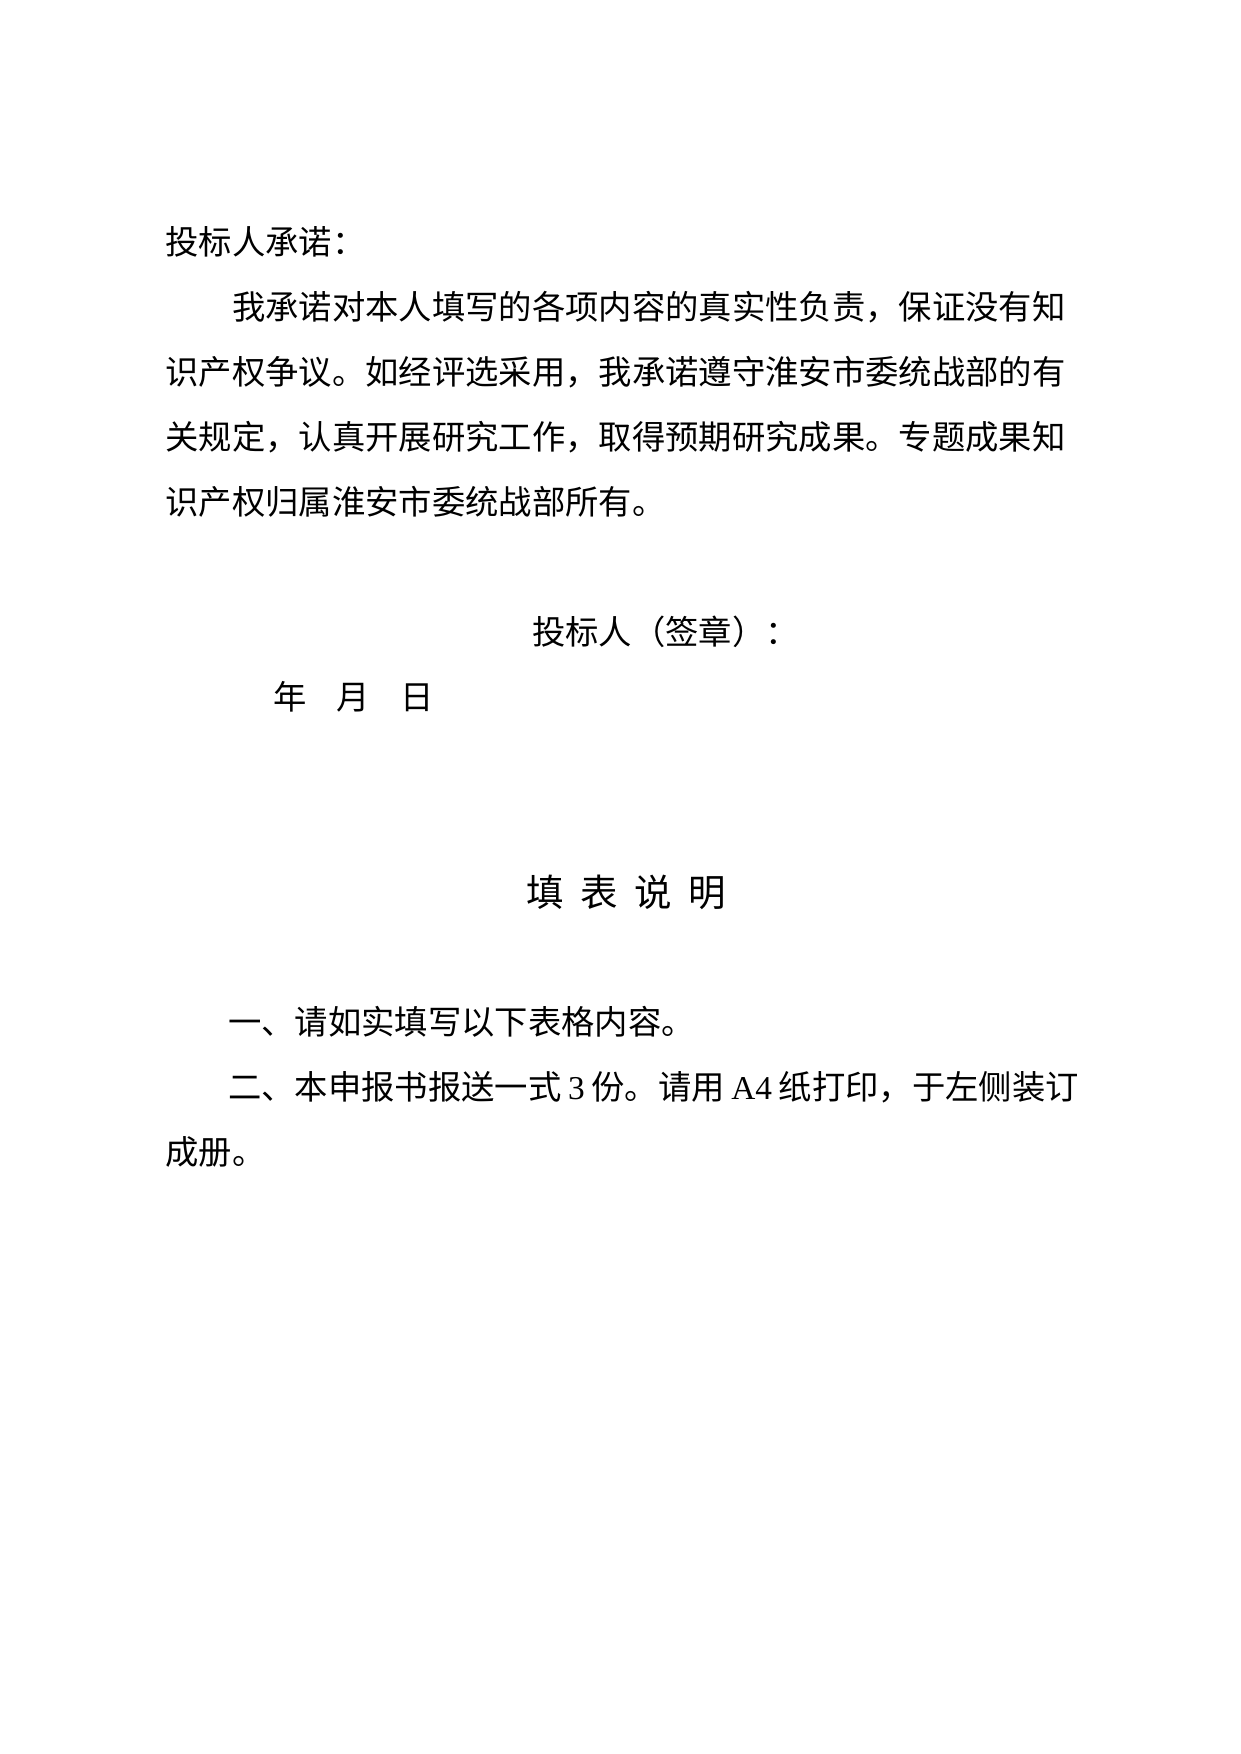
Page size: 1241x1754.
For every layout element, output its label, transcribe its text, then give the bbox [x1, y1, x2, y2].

text 投标人承诺： [165, 208, 1087, 273]
text 我承诺对本人填写的各项内容的真实性负责，保证没有知识产权争议。如经评选采用，我承诺遵守淮安市委统战部的有关规定，认真开展研究工作，取得预期研究成果。专题成果知识产权归属淮安市委统战部所有。 [165, 273, 1087, 533]
text 一、请如实填写以下表格内容。 [165, 988, 1087, 1053]
text 投标人（签章）： [165, 598, 1087, 663]
text 二、本申报书报送一式3份。请用A4纸打印，于左侧装订成册。 [165, 1053, 1087, 1183]
text 填 表 说 明 [165, 858, 1087, 923]
text 年 月 日 [165, 663, 1087, 728]
